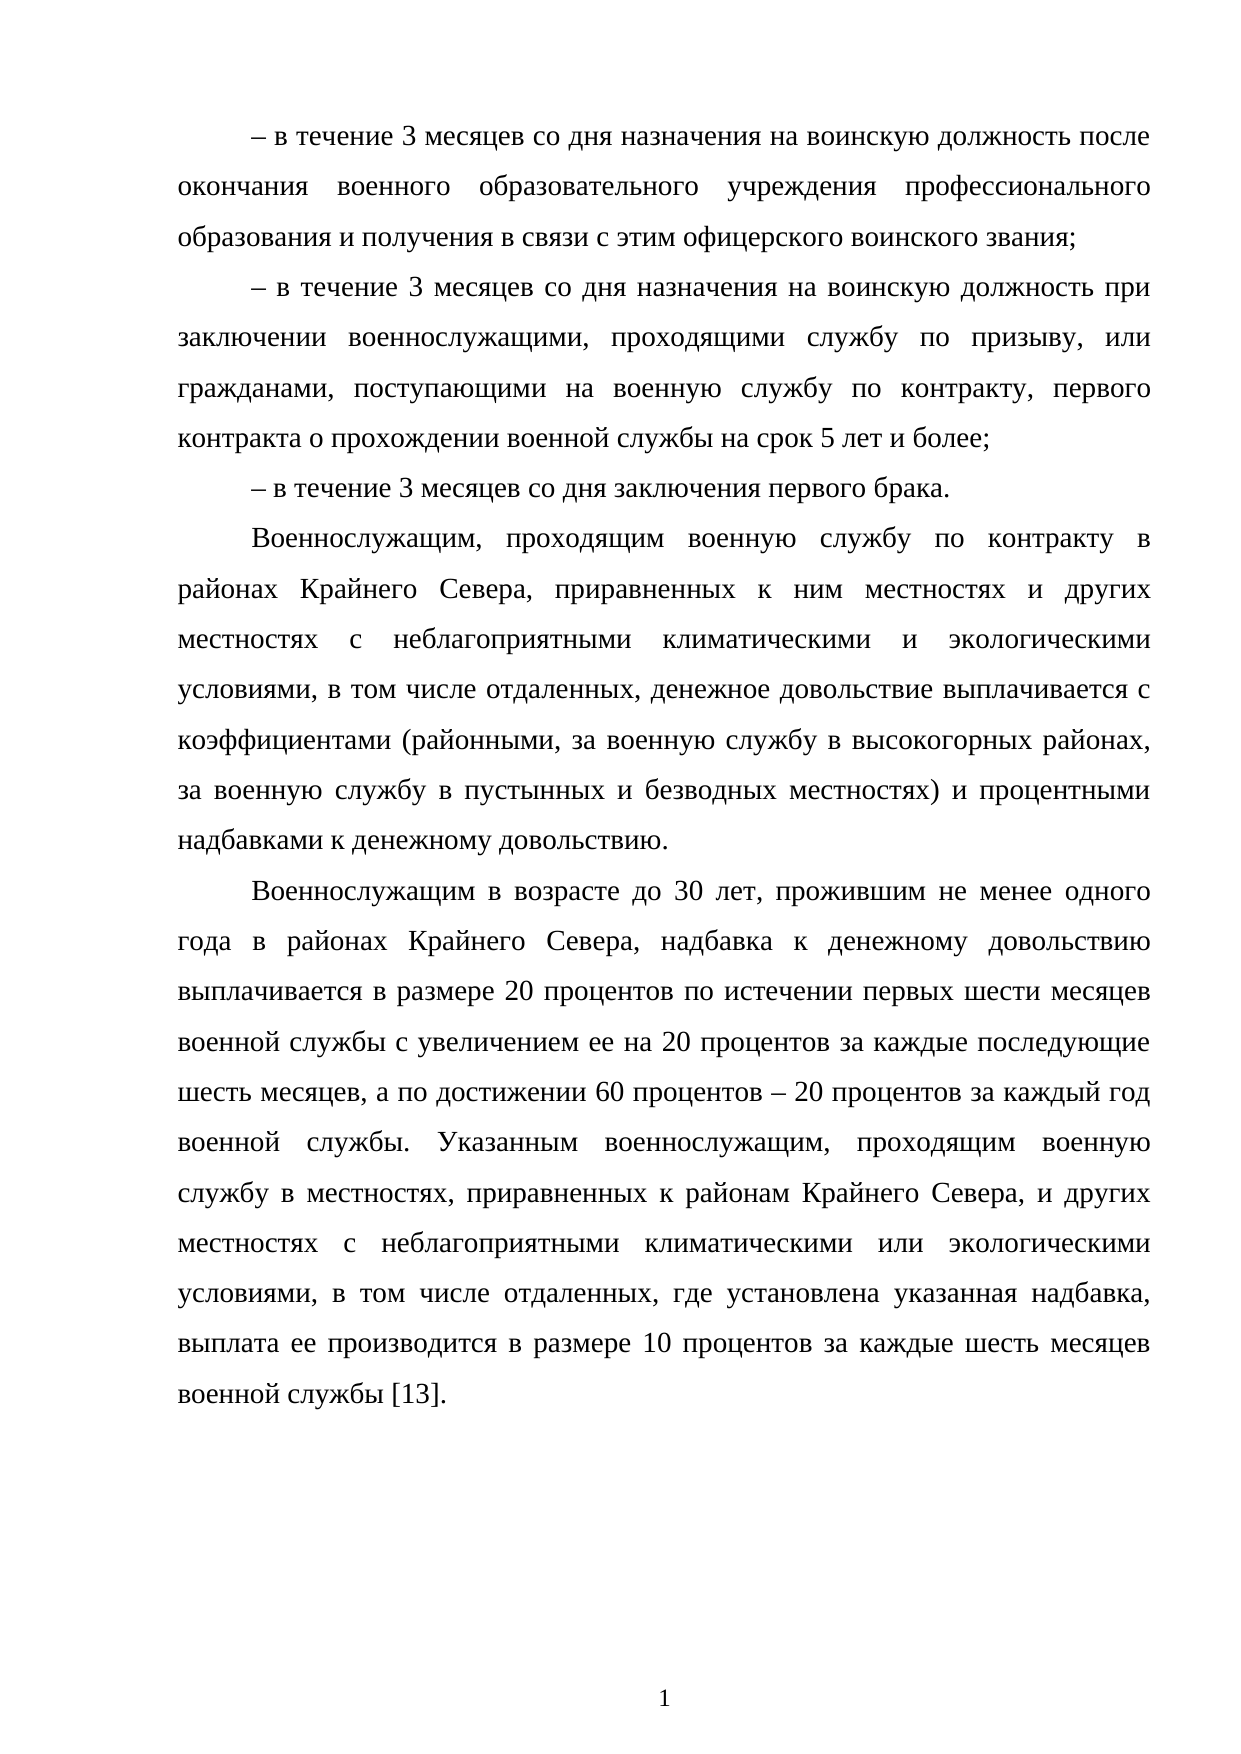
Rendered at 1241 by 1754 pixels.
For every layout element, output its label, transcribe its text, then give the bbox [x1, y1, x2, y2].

text – в течение 3 месяцев со дня назначения на воинскую должность при заключении военнослужащими, проходящими службу по призыву, или гражданами, поступающими на военную службу по контракту, первого контракта о прохождении военной службы на срок 5 лет и более; [177, 269, 1152, 453]
text Военнослужащим в возрасте до 30 лет, прожившим не менее одного года в районах Крайнего Севера, надбавка к денежному довольствию выплачивается в размере 20 процентов по истечении первых шести месяцев военной службы с увеличением ее на 20 процентов за каждые последующие шесть месяцев, а по достижении 60 процентов – 20 процентов за каждый год военной службы. Указанным военнослужащим, проходящим военную службу в местностях, приравненных к районам Крайнего Севера, и других местностях с неблагоприятными климатическими или экологическими условиями, в том числе отдаленных, где установлена указанная надбавка, выплата ее производится в размере 10 процентов за каждые шесть месяцев военной службы [13]. [177, 873, 1152, 1409]
text Военнослужащим, проходящим военную службу по контракту в районах Крайнего Севера, приравненных к ним местностях и других местностях с неблагоприятными климатическими и экологическими условиями, в том числе отдаленных, денежное довольствие выплачивается с коэффициентами (районными, за военную службу в высокогорных районах, за военную службу в пустынных и безводных местностях) и процентными надбавками к денежному довольствию. [177, 521, 1152, 856]
text – в течение 3 месяцев со дня назначения на воинскую должность после окончания военного образовательного учреждения профессионального образования и получения в связи с этим офицерского воинского звания; [177, 118, 1152, 252]
text – в течение 3 месяцев со дня заключения первого брака. [177, 470, 1152, 504]
